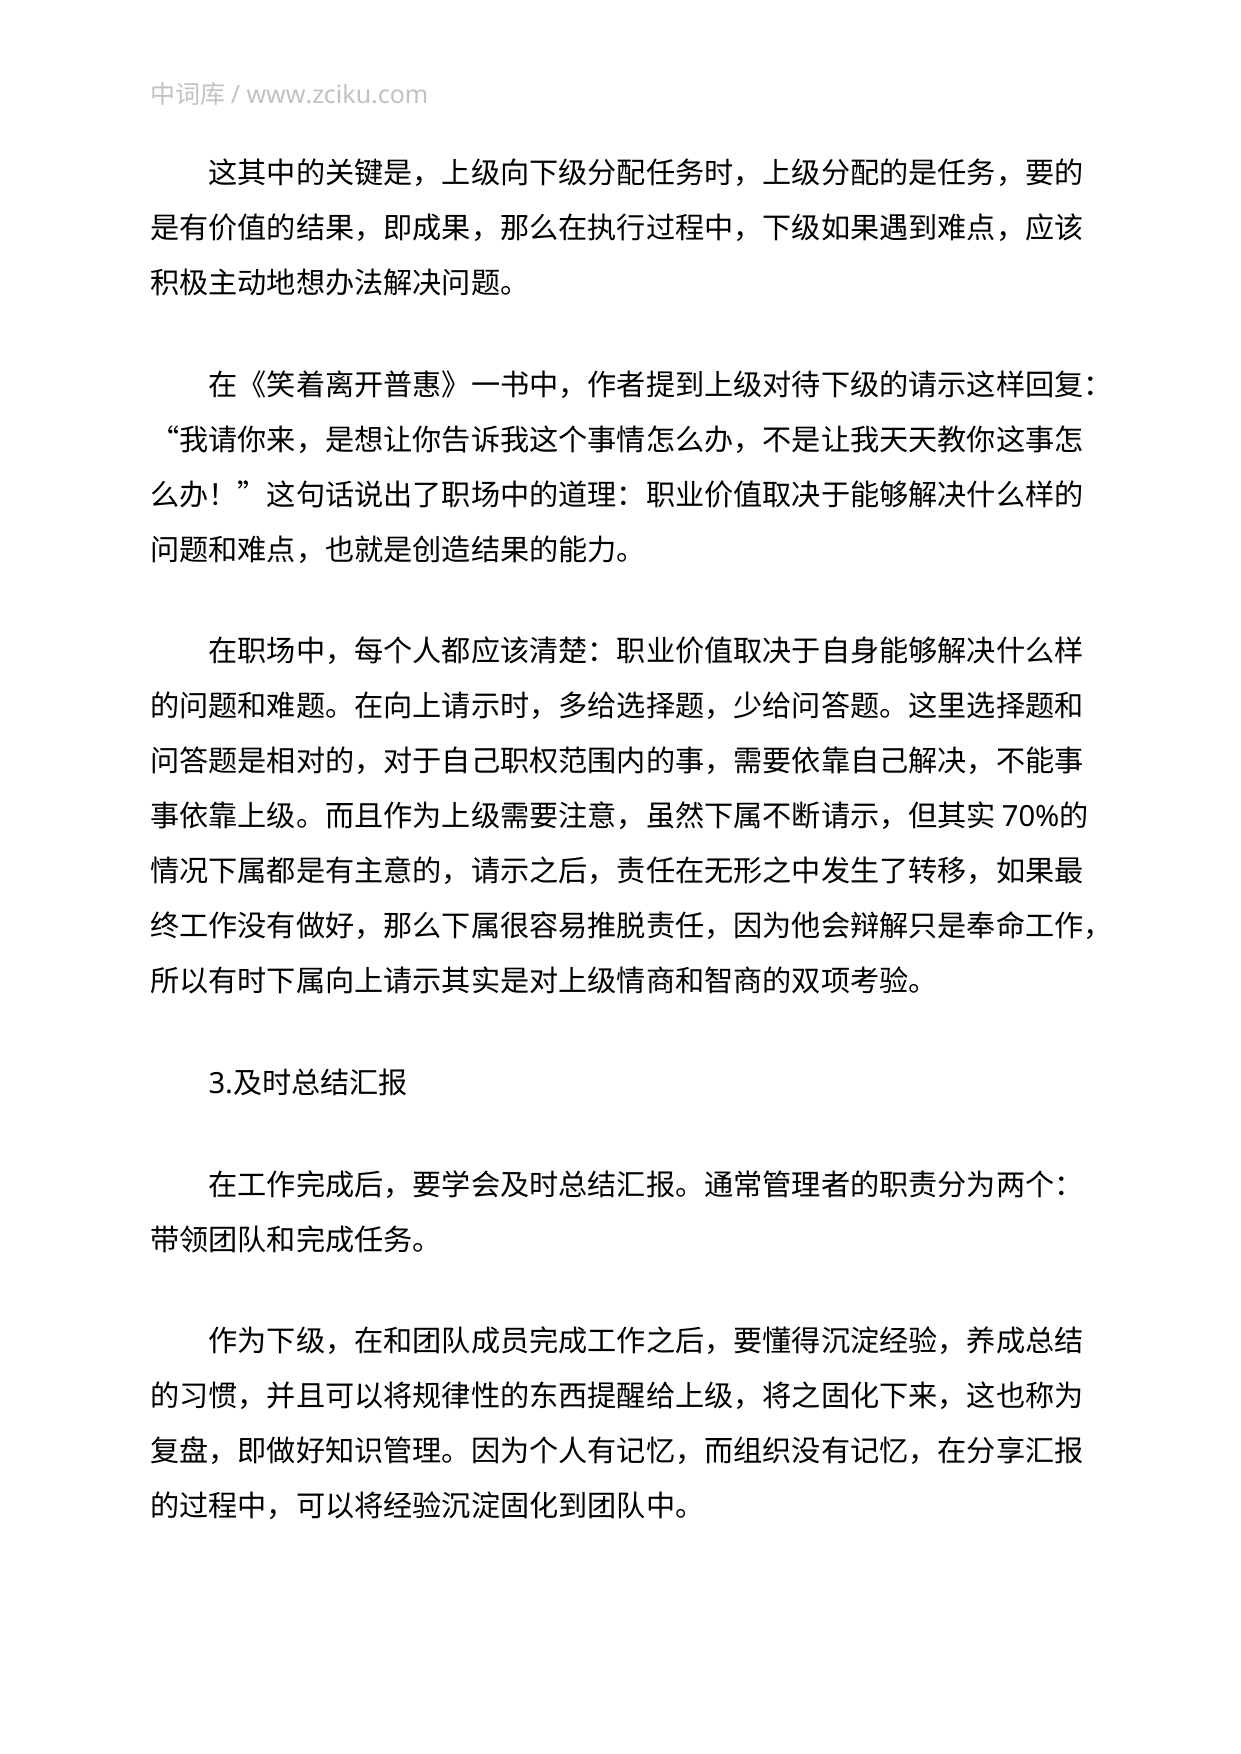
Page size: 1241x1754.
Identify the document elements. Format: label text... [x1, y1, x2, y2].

text 3.及时总结汇报 [150, 1059, 1090, 1102]
text 这其中的关键是，上级向下级分配任务时，上级分配的是任务，要的是有价值的结果，即成果，那么在执行过程中，下级如果遇到难点，应该积极主动地想办法解决问题。 [150, 150, 1090, 302]
text 在工作完成后，要学会及时总结汇报。通常管理者的职责分为两个：带领团队和完成任务。 [150, 1161, 1090, 1258]
text 在职场中，每个人都应该清楚：职业价值取决于自身能够解决什么样的问题和难题。在向上请示时，多给选择题，少给问答题。这里选择题和问答题是相对的，对于自己职权范围内的事，需要依靠自己解决，不能事事依靠上级。而且作为上级需要注意，虽然下属不断请示，但其实70%的情况下属都是有主意的，请示之后，责任在无形之中发生了转移，如果最终工作没有做好，那么下属很容易推脱责任，因为他会辩解只是奉命工作，所以有时下属向上请示其实是对上级情商和智商的双项考验。 [150, 628, 1090, 1000]
text 作为下级，在和团队成员完成工作之后，要懂得沉淀经验，养成总结的习惯，并且可以将规律性的东西提醒给上级，将之固化下来，这也称为复盘，即做好知识管理。因为个人有记忆，而组织没有记忆，在分享汇报的过程中，可以将经验沉淀固化到团队中。 [150, 1318, 1090, 1525]
text 在《笑着离开普惠》一书中，作者提到上级对待下级的请示这样回复：“我请你来，是想让你告诉我这个事情怎么办，不是让我天天教你这事怎么办！”这句话说出了职场中的道理：职业价值取决于能够解决什么样的问题和难点，也就是创造结果的能力。 [150, 362, 1090, 568]
